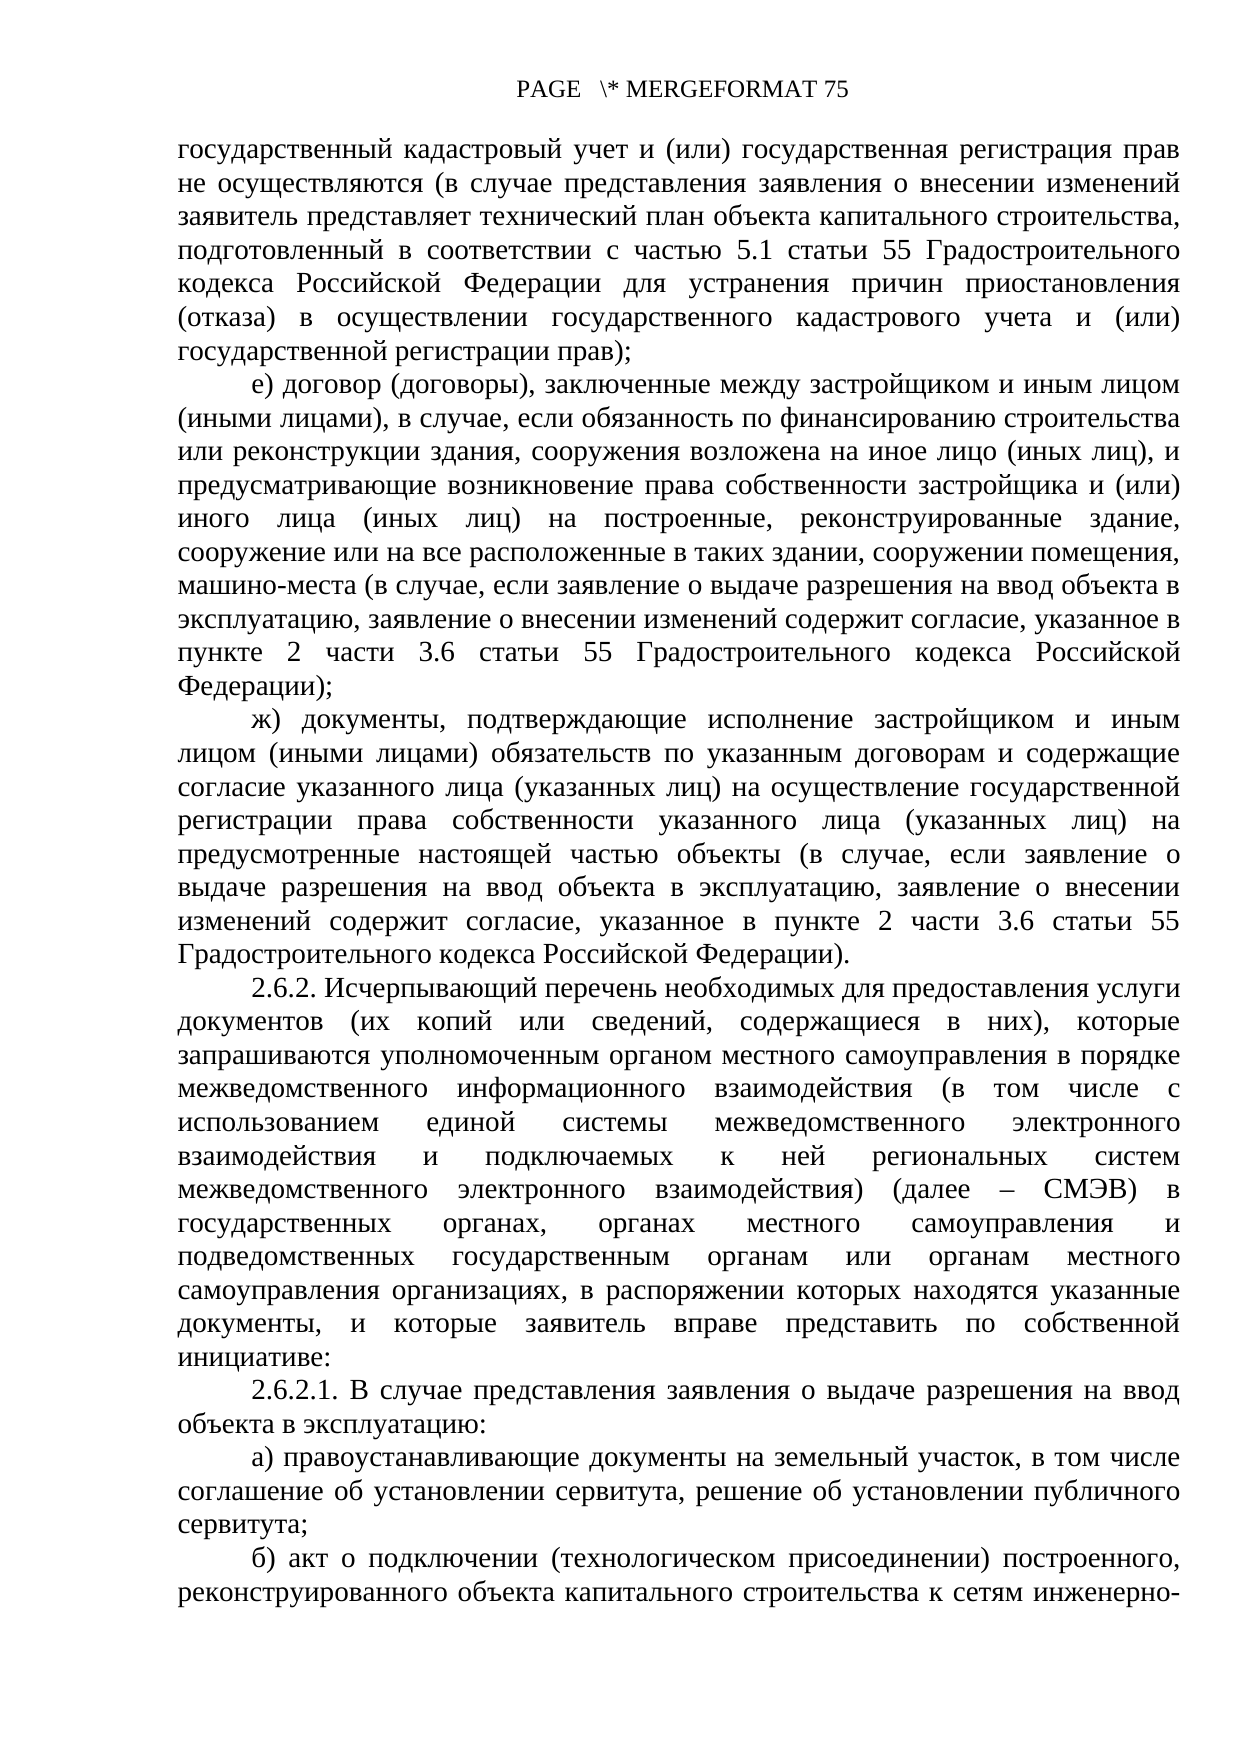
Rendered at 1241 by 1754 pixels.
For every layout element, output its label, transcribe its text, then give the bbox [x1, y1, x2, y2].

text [177, 1540, 1181, 1607]
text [177, 131, 1181, 366]
text 2.6.2.1. В случае представления заявления о выдаче разрешения на ввод объекта в эксплуатацию: [177, 1372, 1181, 1439]
text ж) документы, подтверждающие исполнение застройщиком и иным лицом (иными лицами) обязательств по указанным договорам и содержащие согласие указанного лица (указанных лиц) на осуществление государственной регистрации права собственности указанного лица (указанных лиц) на предусмотренные настоящей частью объекты (в случае, если заявление о выдаче разрешения на ввод объекта в эксплуатацию, заявление о внесении изменений содержит согласие, указанное в пункте 2 части 3.6 статьи 55 Градостроительного кодекса Российской Федерации). [177, 702, 1181, 970]
text а) правоустанавливающие документы на земельный участок, в том числе соглашение об установлении сервитута, решение об установлении публичного сервитута; [177, 1439, 1181, 1540]
text е) договор (договоры), заключенные между застройщиком и иным лицом (иными лицами), в случае, если обязанность по финансированию строительства или реконструкции здания, сооружения возложена на иное лицо (иных лиц), и предусматривающие возникновение права собственности застройщика и (или) иного лица (иных лиц) на построенные, реконструированные здание, сооружение или на все расположенные в таких здании, сооружении помещения, машино-места (в случае, если заявление о выдаче разрешения на ввод объекта в эксплуатацию, заявление о внесении изменений содержит согласие, указанное в пункте 2 части 3.6 статьи 55 Градостроительного кодекса Российской Федерации); [177, 366, 1181, 702]
text 2.6.2. Исчерпывающий перечень необходимых для предоставления услуги документов (их копий или сведений, содержащиеся в них), которые запрашиваются уполномоченным органом местного самоуправления в порядке межведомственного информационного взаимодействия (в том числе с использованием единой системы межведомственного электронного взаимодействия и подключаемых к ней региональных систем межведомственного электронного взаимодействия) (далее – СМЭВ) в государственных органах, органах местного самоуправления и подведомственных государственным органам или органам местного самоуправления организациях, в распоряжении которых находятся указанные документы, и которые заявитель вправе представить по собственной инициативе: [177, 970, 1181, 1372]
